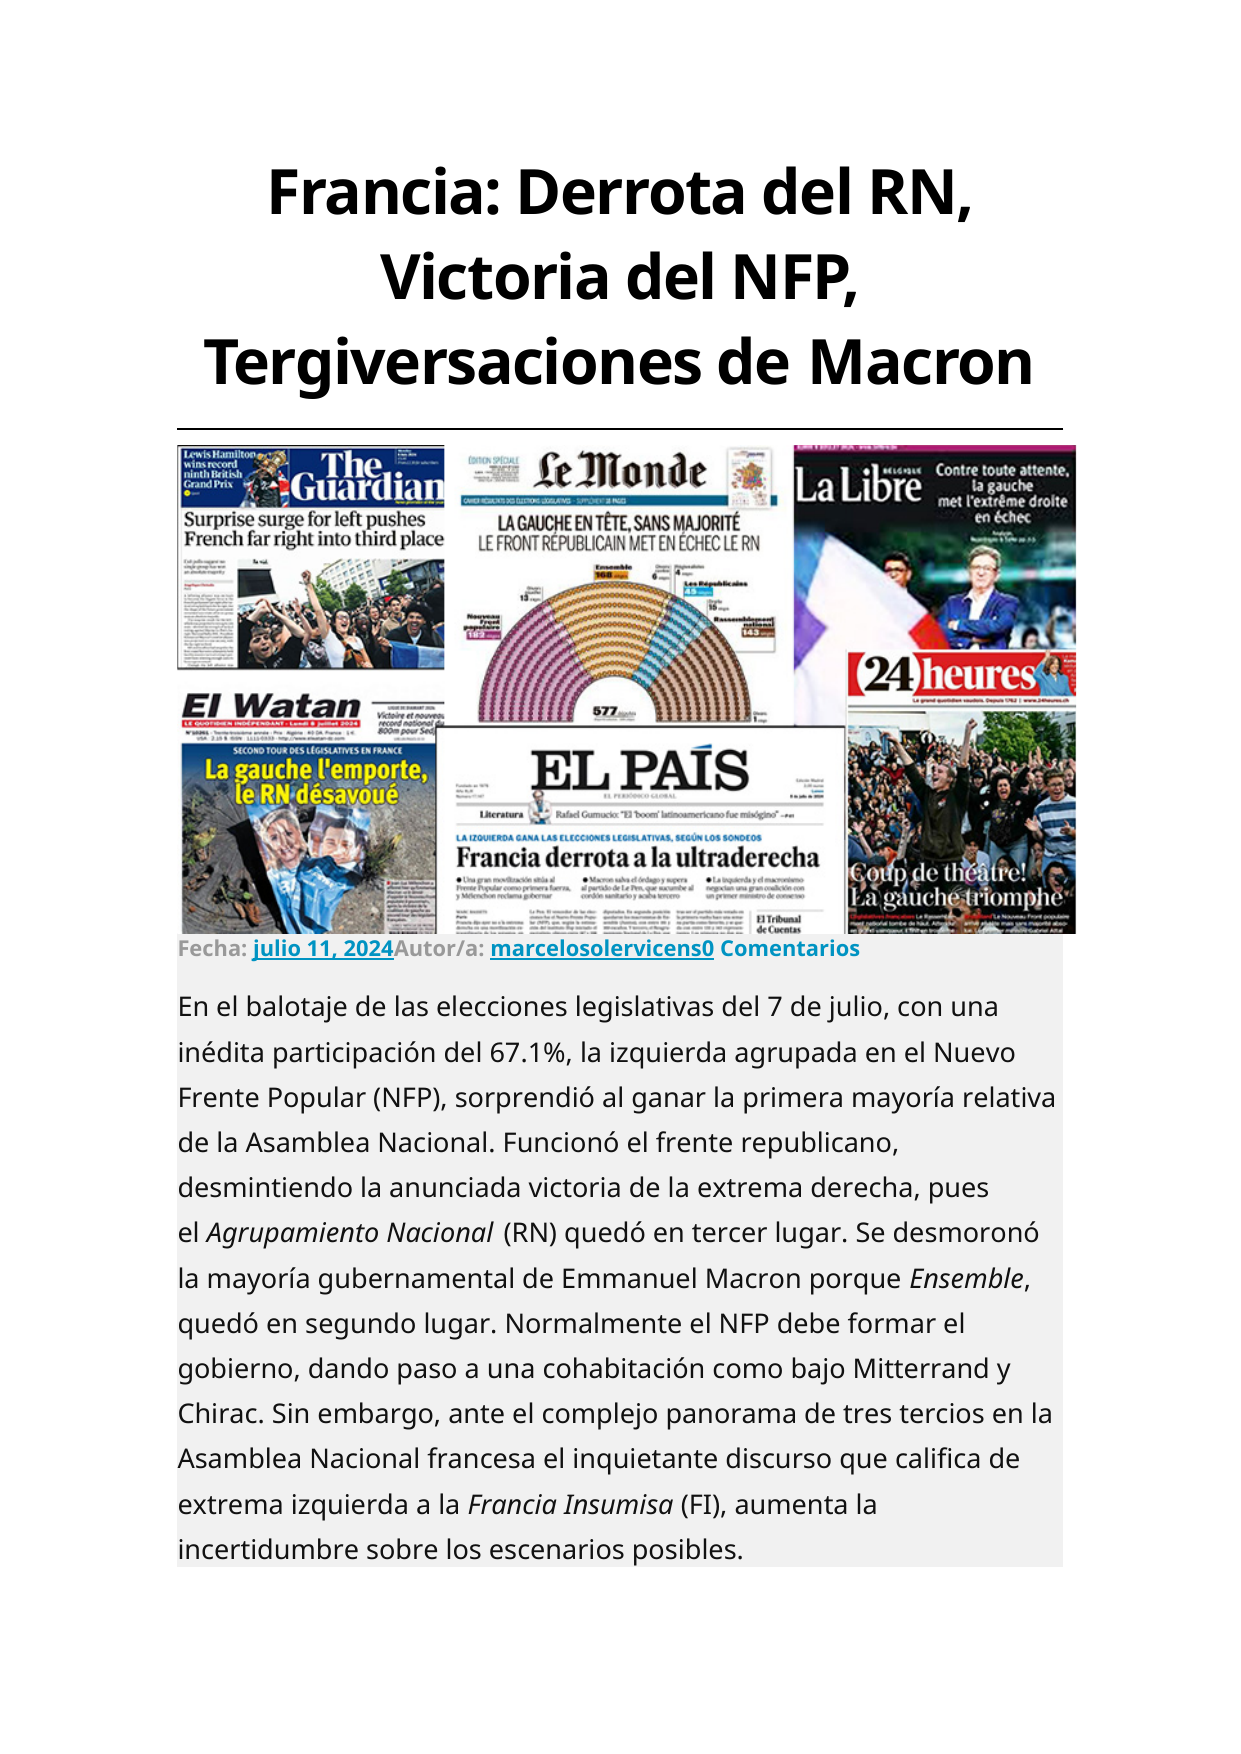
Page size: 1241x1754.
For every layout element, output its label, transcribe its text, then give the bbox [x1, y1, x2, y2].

text En el balotaje de las elecciones legislativas del 7 de julio, con una inédita participación del 67.1%, la izquierda agrupada en el Nuevo Frente Popular (NFP), sorprendió al ganar la primera mayoría relativa de la Asamblea Nacional. Funcionó el frente republicano, desmintiendo la anunciada victoria de la extrema derecha, pues el Agrupamiento Nacional (RN) quedó en tercer lugar. Se desmoronó la mayoría gubernamental de Emmanuel Macron porque Ensemble, quedó en segundo lugar. Normalmente el NFP debe formar el gobierno, dando paso a una cohabitación como bajo Mitterrand y Chirac. Sin embargo, ante el complejo panorama de tres tercios en la Asamblea Nacional francesa el inquietante discurso que califica de extrema izquierda a la Francia Insumisa (FI), aumenta la incertidumbre sobre los escenarios posibles. [177, 979, 1063, 1567]
text Francia: Derrota del RN, Victoria del NFP, Tergiversaciones de Macron [177, 148, 1063, 428]
picture [177, 445, 1077, 934]
text Fecha: julio 11, 2024Autor/a: marcelosolervicens0 Comentarios [177, 934, 1063, 963]
